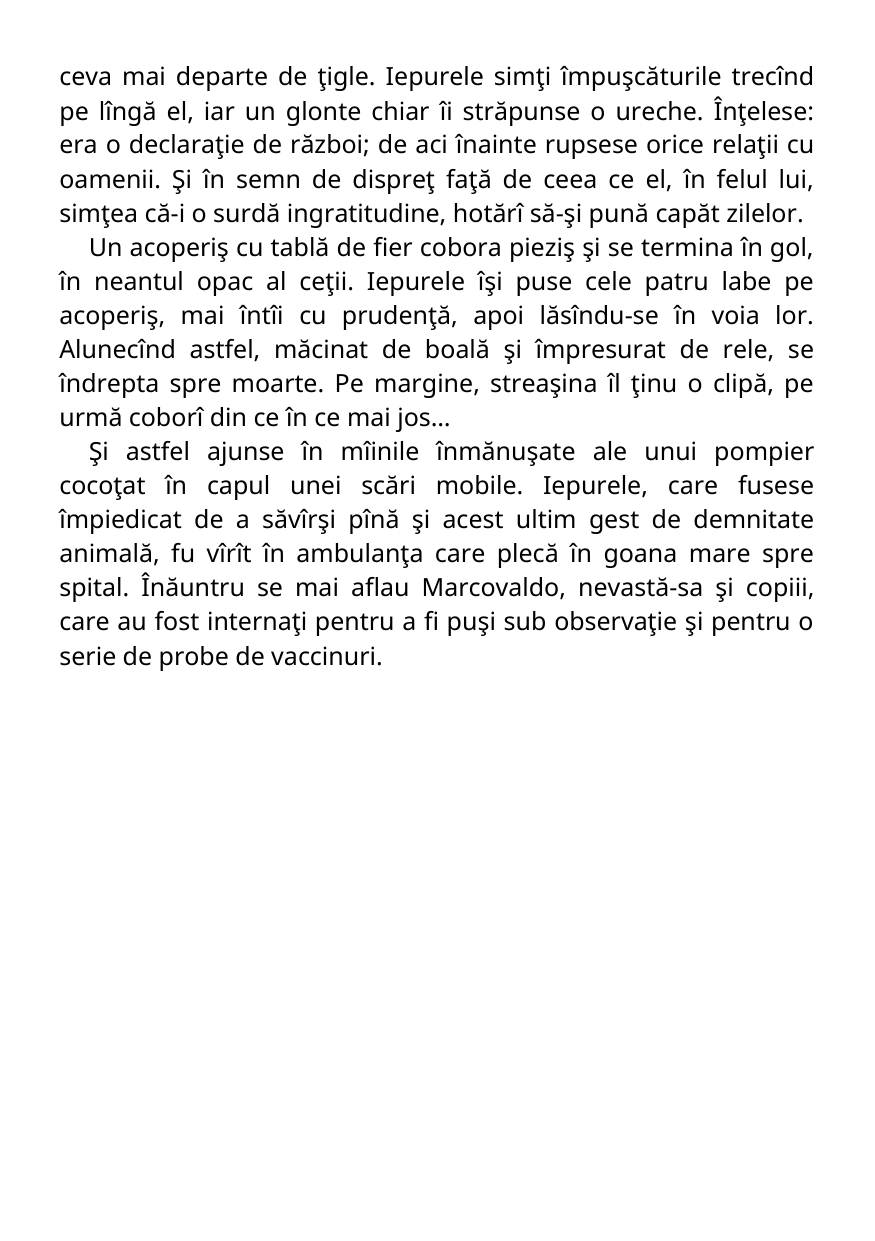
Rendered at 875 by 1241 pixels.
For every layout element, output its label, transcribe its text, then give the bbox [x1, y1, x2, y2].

text Un acoperiş cu tablă de fier cobora pieziş şi se termina în gol, în neantul opac al ceţii. Iepurele îşi puse cele patru labe pe acoperiş, mai întîi cu prudenţă, apoi lăsîndu-se în voia lor. Alunecînd astfel, măcinat de boală şi împresurat de rele, se îndrepta spre moarte. Pe margine, streaşina îl ţinu o clipă, pe urmă coborî din ce în ce mai jos… [59, 229, 815, 434]
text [59, 59, 815, 229]
text Şi astfel ajunse în mîinile înmănuşate ale unui pompier cocoţat în capul unei scări mobile. Iepurele, care fusese împiedicat de a săvîrşi pînă şi acest ultim gest de demnitate animală, fu vîrît în ambulanţa care plecă în goana mare spre spital. Înăuntru se mai aflau Marcovaldo, nevastă-sa şi copiii, care au fost internaţi pentru a fi puşi sub observaţie şi pentru o serie de probe de vaccinuri. [59, 434, 815, 672]
